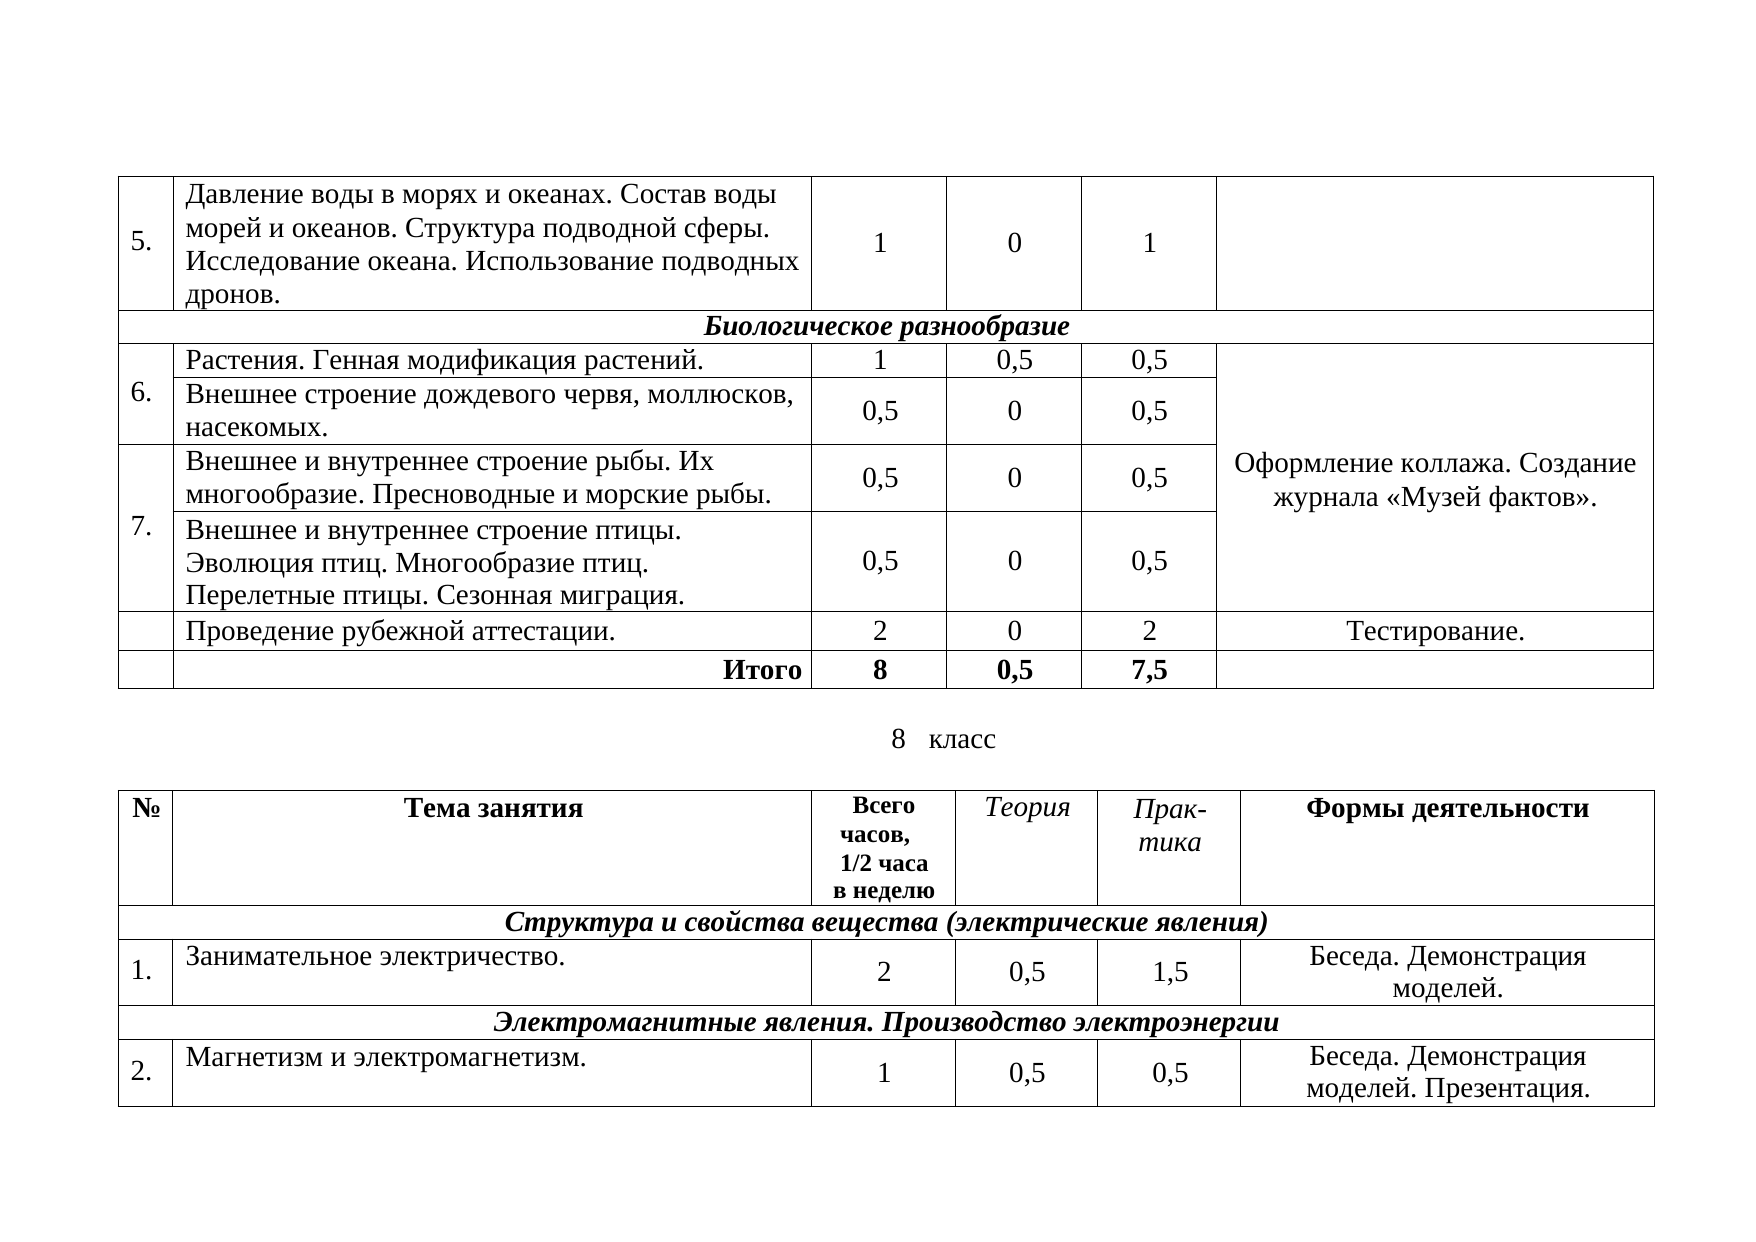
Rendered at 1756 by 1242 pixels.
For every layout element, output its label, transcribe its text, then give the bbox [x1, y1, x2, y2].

table_cell 0,5 [947, 651, 1081, 688]
table_cell 7,5 [1082, 651, 1216, 688]
table_cell 0,5 [1098, 1040, 1240, 1106]
table_cell 2 [812, 940, 955, 1005]
table_cell 0,5 [1082, 445, 1216, 511]
table_header 5. [119, 177, 173, 310]
table_header № [119, 791, 172, 905]
table_cell 1 [812, 1040, 955, 1106]
table_cell 0,5 [1082, 378, 1216, 444]
table_cell Растения. Генная модификация растений. [174, 344, 811, 377]
table_cell [119, 651, 173, 688]
table_cell 0,5 [956, 940, 1097, 1005]
table_cell Биологическое разнообразие [119, 311, 1653, 343]
table_cell Внешнее строение дождевого червя, моллюсков, насекомых. [174, 378, 811, 444]
table_cell 1 [812, 344, 946, 377]
table_cell 0,5 [956, 1040, 1097, 1106]
table_cell Тестирование. [1217, 612, 1653, 649]
table_cell Внешнее и внутреннее строение птицы. Эволюция птиц. Многообразие птиц. Перелетные птицы. Сезонная миграция. [174, 512, 811, 611]
table_cell [1217, 651, 1653, 688]
table_cell Структура и свойства вещества (электрические явления) [119, 906, 1654, 938]
table_cell 0 [947, 512, 1081, 611]
table_cell Проведение рубежной аттестации. [174, 612, 811, 649]
list класс [891, 721, 1697, 755]
table_cell 0 [947, 612, 1081, 649]
table_cell 1. [119, 940, 172, 1005]
table_cell Беседа. Демонстрация моделей. Презентация. [1241, 1040, 1654, 1106]
table_header [1217, 177, 1653, 310]
table_header Теория [956, 791, 1097, 905]
table_cell 2 [812, 612, 946, 649]
table_cell Беседа. Демонстрация моделей. [1241, 940, 1654, 1005]
table_cell 0,5 [812, 445, 946, 511]
table_cell Итого [174, 651, 811, 688]
table_cell Оформление коллажа. Создание журнала «Музей фактов». [1217, 344, 1653, 611]
table_cell 0 [947, 445, 1081, 511]
table_cell 2. [119, 1040, 172, 1106]
table_cell в неделю [812, 877, 955, 905]
table_header Всего часов, 1/2 часа [812, 791, 955, 877]
table_cell Занимательное электричество. [173, 940, 811, 1005]
table_header Формы деятельности [1241, 791, 1654, 905]
table_header 1 [812, 177, 946, 310]
table_header Давление воды в морях и океанах. Состав воды морей и океанов. Структура подводной сферы. Исследование океана. Использование подводных дронов. [174, 177, 811, 310]
table_cell [119, 612, 173, 649]
table_cell Внешнее и внутреннее строение рыбы. Их многообразие. Пресноводные и морские рыбы. [174, 445, 811, 511]
table_cell 7. [119, 445, 173, 611]
table_cell 0,5 [812, 512, 946, 611]
table_cell 0 [947, 378, 1081, 444]
table_header 0 [947, 177, 1081, 310]
table_cell Магнетизм и электромагнетизм. [173, 1040, 811, 1106]
table_header Прак- тика [1098, 791, 1240, 905]
table_cell 0,5 [1082, 512, 1216, 611]
table_cell 0,5 [947, 344, 1081, 377]
table_cell 0,5 [1082, 344, 1216, 377]
table_header Тема занятия [173, 791, 811, 905]
table_header 1 [1082, 177, 1216, 310]
table_cell 8 [812, 651, 946, 688]
table_cell 1,5 [1098, 940, 1240, 1005]
table_cell Электромагнитные явления. Производство электроэнергии [119, 1006, 1654, 1039]
table_cell 6. [119, 344, 173, 444]
table_cell 2 [1082, 612, 1216, 649]
table_cell 0,5 [812, 378, 946, 444]
